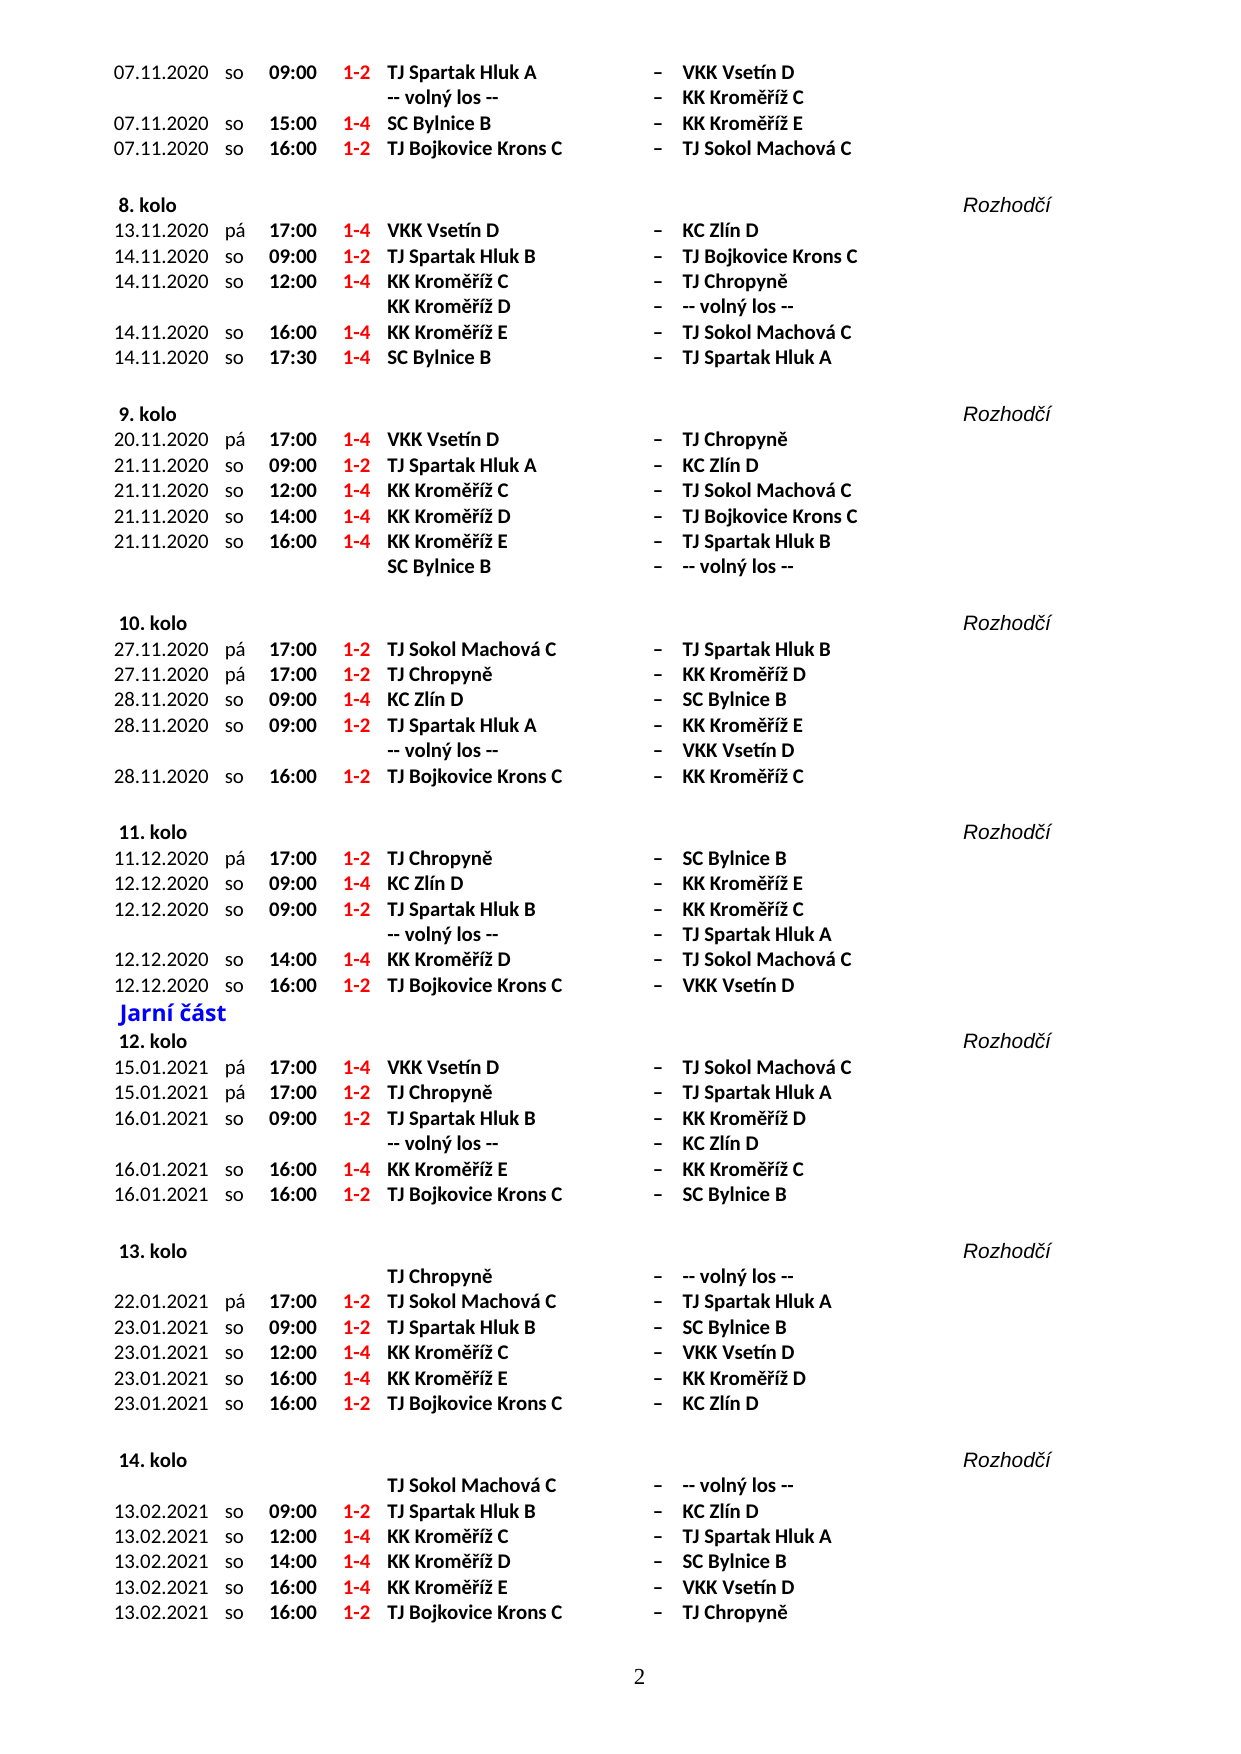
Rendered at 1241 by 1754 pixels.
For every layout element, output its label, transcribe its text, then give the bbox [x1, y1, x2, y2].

text 20.11.2020 pá 17:00 1-4 VKK Vsetín D – TJ Chropyně [114, 427, 1137, 452]
text 12.12.2020 so 09:00 1-4 KC Zlín D – KK Kroměříž E [114, 870, 1137, 896]
text SC Bylnice B – -- volný los -- [114, 554, 1137, 579]
text 12.12.2020 so 14:00 1-4 KK Kroměříž D – TJ Sokol Machová C [114, 947, 1137, 972]
text 16.01.2021 so 09:00 1-2 TJ Spartak Hluk B – KK Kroměříž D [114, 1105, 1137, 1130]
text 14. kolo Rozhodčí [114, 1416, 1137, 1472]
text 23.01.2021 so 09:00 1-2 TJ Spartak Hluk B – SC Bylnice B [114, 1314, 1137, 1339]
text -- volný los -- – TJ Spartak Hluk A [114, 921, 1137, 947]
text 07.11.2020 so 16:00 1-2 TJ Bojkovice Krons C – TJ Sokol Machová C [114, 135, 1137, 161]
text -- volný los -- – KC Zlín D [114, 1130, 1137, 1156]
text 13.02.2021 so 09:00 1-2 TJ Spartak Hluk B – KC Zlín D [114, 1498, 1137, 1523]
text 21.11.2020 so 12:00 1-4 KK Kroměříž C – TJ Sokol Machová C [114, 477, 1137, 503]
text 13.02.2021 so 14:00 1-4 KK Kroměříž D – SC Bylnice B [114, 1549, 1137, 1574]
text 23.01.2021 so 12:00 1-4 KK Kroměříž C – VKK Vsetín D [114, 1339, 1137, 1365]
text 13.02.2021 so 12:00 1-4 KK Kroměříž C – TJ Spartak Hluk A [114, 1523, 1137, 1549]
text 27.11.2020 pá 17:00 1-2 TJ Sokol Machová C – TJ Spartak Hluk B [114, 636, 1137, 661]
text 28.11.2020 so 09:00 1-2 TJ Spartak Hluk A – KK Kroměříž E [114, 712, 1137, 737]
text KK Kroměříž D – -- volný los -- [114, 294, 1137, 319]
text 9. kolo Rozhodčí [114, 370, 1137, 427]
text 13.02.2021 so 16:00 1-2 TJ Bojkovice Krons C – TJ Chropyně [114, 1599, 1137, 1625]
text 14.11.2020 so 12:00 1-4 KK Kroměříž C – TJ Chropyně [114, 268, 1137, 294]
text 22.01.2021 pá 17:00 1-2 TJ Sokol Machová C – TJ Spartak Hluk A [114, 1289, 1137, 1314]
text 28.11.2020 so 09:00 1-4 KC Zlín D – SC Bylnice B [114, 687, 1137, 712]
text 14.11.2020 so 09:00 1-2 TJ Spartak Hluk B – TJ Bojkovice Krons C [114, 243, 1137, 268]
text 07.11.2020 so 15:00 1-4 SC Bylnice B – KK Kroměříž E [114, 110, 1137, 135]
text 21.11.2020 so 09:00 1-2 TJ Spartak Hluk A – KC Zlín D [114, 452, 1137, 477]
text 21.11.2020 so 14:00 1-4 KK Kroměříž D – TJ Bojkovice Krons C [114, 503, 1137, 528]
text 16.01.2021 so 16:00 1-4 KK Kroměříž E – KK Kroměříž C [114, 1156, 1137, 1181]
text 15.01.2021 pá 17:00 1-2 TJ Chropyně – TJ Spartak Hluk A [114, 1079, 1137, 1105]
text -- volný los -- – KK Kroměříž C [114, 84, 1137, 110]
text -- volný los -- – VKK Vsetín D [114, 737, 1137, 763]
text 07.11.2020 so 09:00 1-2 TJ Spartak Hluk A – VKK Vsetín D [114, 59, 1137, 84]
text 14.11.2020 so 17:30 1-4 SC Bylnice B – TJ Spartak Hluk A [114, 344, 1137, 370]
text 23.01.2021 so 16:00 1-4 KK Kroměříž E – KK Kroměříž D [114, 1365, 1137, 1390]
text 14.11.2020 so 16:00 1-4 KK Kroměříž E – TJ Sokol Machová C [114, 319, 1137, 344]
text 23.01.2021 so 16:00 1-2 TJ Bojkovice Krons C – KC Zlín D [114, 1390, 1137, 1416]
text 27.11.2020 pá 17:00 1-2 TJ Chropyně – KK Kroměříž D [114, 661, 1137, 687]
text 11.12.2020 pá 17:00 1-2 TJ Chropyně – SC Bylnice B [114, 845, 1137, 870]
text 12. kolo Rozhodčí [114, 997, 1137, 1054]
text 11. kolo Rozhodčí [114, 788, 1137, 845]
text 10. kolo Rozhodčí [114, 579, 1137, 636]
text TJ Sokol Machová C – -- volný los -- [114, 1472, 1137, 1498]
text 8. kolo Rozhodčí [114, 161, 1137, 217]
text 16.01.2021 so 16:00 1-2 TJ Bojkovice Krons C – SC Bylnice B [114, 1181, 1137, 1207]
text 13. kolo Rozhodčí [114, 1207, 1137, 1263]
text 12.12.2020 so 09:00 1-2 TJ Spartak Hluk B – KK Kroměříž C [114, 896, 1137, 921]
text 28.11.2020 so 16:00 1-2 TJ Bojkovice Krons C – KK Kroměříž C [114, 763, 1137, 788]
text 21.11.2020 so 16:00 1-4 KK Kroměříž E – TJ Spartak Hluk B [114, 528, 1137, 554]
text 13.02.2021 so 16:00 1-4 KK Kroměříž E – VKK Vsetín D [114, 1574, 1137, 1599]
text 15.01.2021 pá 17:00 1-4 VKK Vsetín D – TJ Sokol Machová C [114, 1054, 1137, 1079]
text 12.12.2020 so 16:00 1-2 TJ Bojkovice Krons C – VKK Vsetín D [114, 972, 1137, 997]
text TJ Chropyně – -- volný los -- [114, 1263, 1137, 1289]
text 13.11.2020 pá 17:00 1-4 VKK Vsetín D – KC Zlín D [114, 217, 1137, 243]
